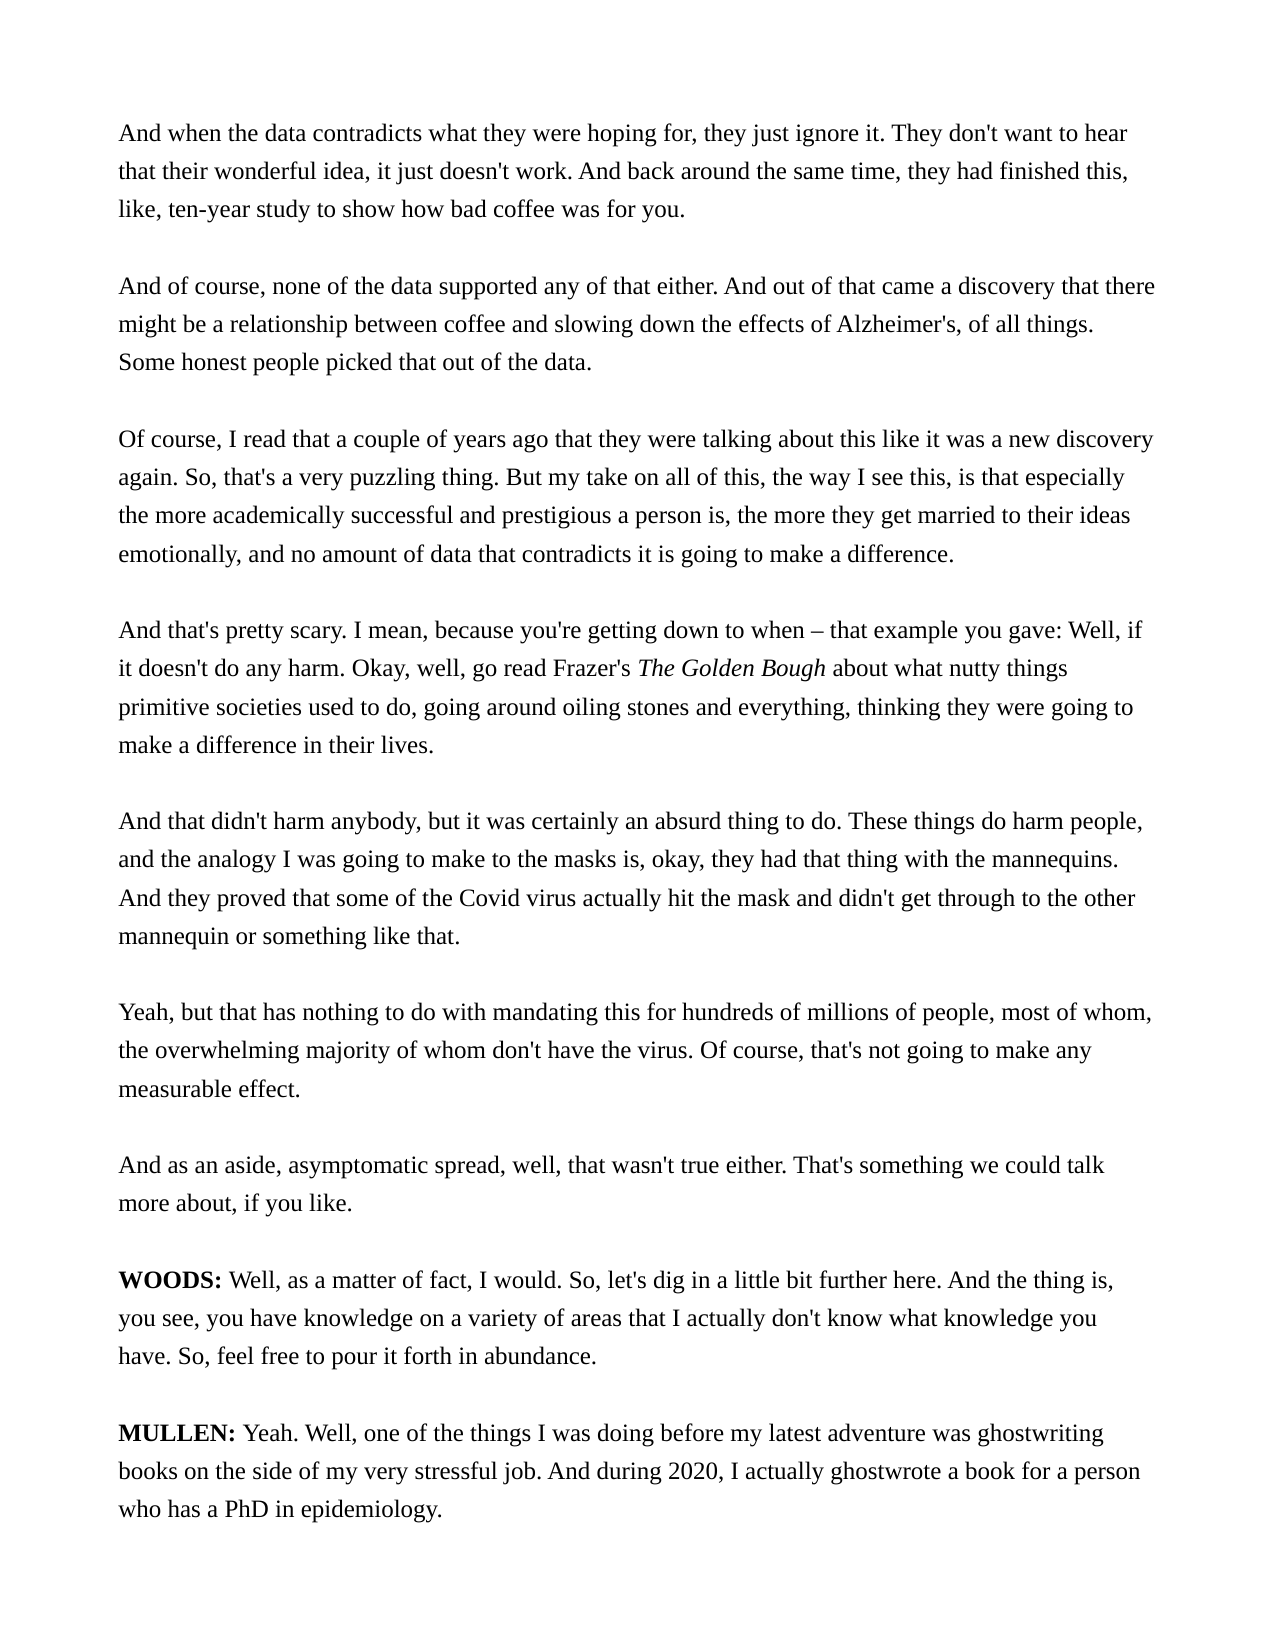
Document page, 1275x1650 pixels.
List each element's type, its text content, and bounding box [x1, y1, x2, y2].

text Yeah, but that has nothing to do with mandating this for hundreds of millions of people, most of whom, the overwhelming majority of whom don't have the virus. Of course, that's not going to make any measurable effect. [118, 997, 1157, 1103]
text And when the data contradicts what they were hoping for, they just ignore it. They don't want to hear that their wonderful idea, it just doesn't work. And back around the same time, they had finished this, like, ten-year study to show how bad coffee was for you. [118, 118, 1157, 223]
text MULLEN: Yeah. Well, one of the things I was doing before my latest adventure was ghostwriting books on the side of my very stressful job. And during 2020, I actually ghostwrote a book for a person who has a PhD in epidemiology. [118, 1418, 1157, 1523]
text And as an aside, asymptomatic spread, well, that wasn't true either. That's something we could talk more about, if you like. [118, 1150, 1157, 1217]
text Of course, I read that a couple of years ago that they were talking about this like it was a new discovery again. So, that's a very puzzling thing. But my take on all of this, the way I see this, is that especially the more academically successful and prestigious a person is, the more they get married to their ideas emotionally, and no amount of data that contradicts it is going to make a difference. [118, 424, 1157, 567]
text And that's pretty scary. I mean, because you're getting down to when – that example you gave: Well, if it doesn't do any harm. Okay, well, go read Frazer's The Golden Bough about what nutty things primitive societies used to do, going around oiling stones and everything, thinking they were going to make a difference in their lives. [118, 615, 1157, 758]
text And of course, none of the data supported any of that either. And out of that came a discovery that there might be a relationship between coffee and slowing down the effects of Alzheimer's, of all things. Some honest people picked that out of the data. [118, 271, 1157, 376]
text And that didn't harm anybody, but it was certainly an absurd thing to do. These things do harm people, and the analogy I was going to make to the masks is, okay, they had that thing with the mannequins. And they proved that some of the Covid virus actually hit the mask and didn't get through to the other mannequin or something like that. [118, 806, 1157, 950]
text WOODS: Well, as a matter of fact, I would. So, let's dig in a little bit further here. And the thing is, you see, you have knowledge on a variety of areas that I actually don't know what knowledge you have. So, feel free to pour it forth in abundance. [118, 1265, 1157, 1370]
